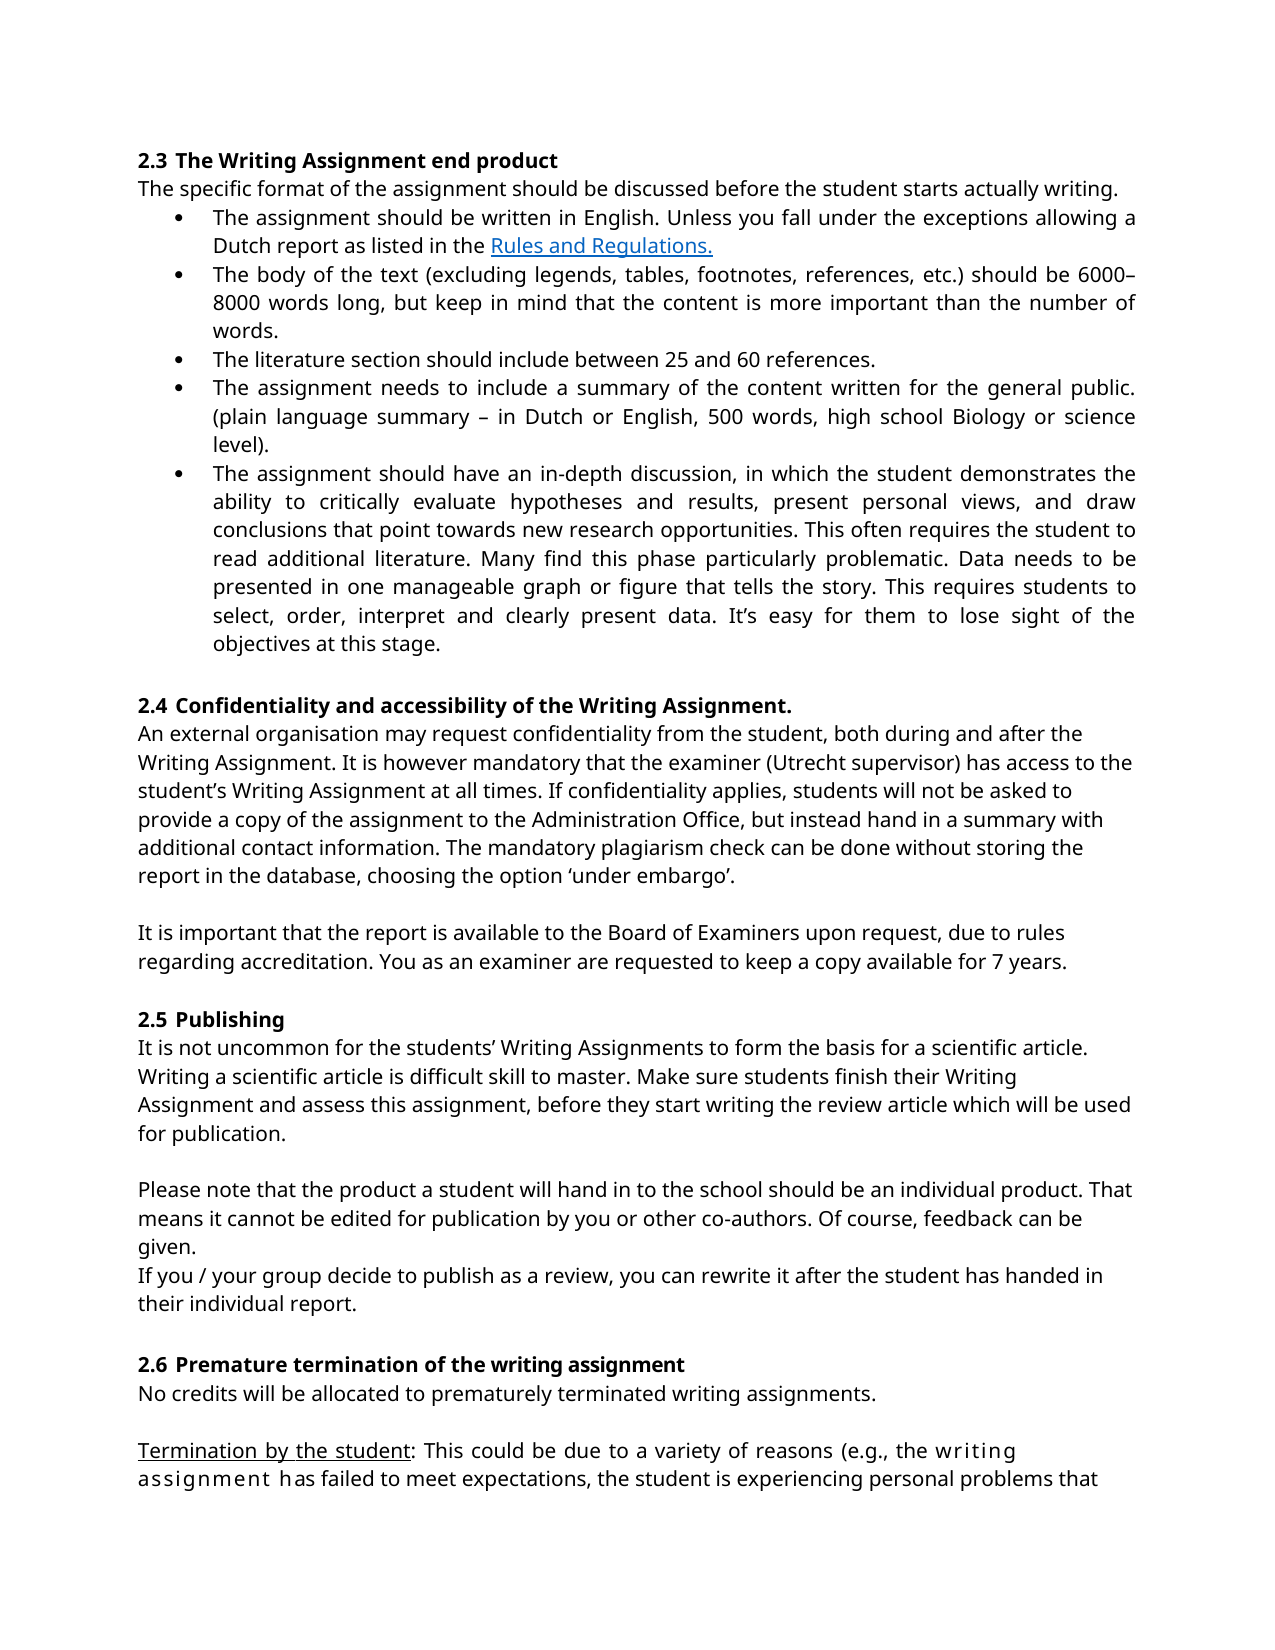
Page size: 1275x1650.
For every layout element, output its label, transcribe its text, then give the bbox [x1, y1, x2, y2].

text An external organisation may request confidentiality from the student, both during and after the Writing Assignment. It is however mandatory that the examiner (Utrecht supervisor) has access to the student’s Writing Assignment at all times. If confidentiality applies, students will not be asked to provide a copy of the assignment to the Administration Office, but instead hand in a summary with additional contact information. The mandatory plagiarism check can be done without storing the report in the database, choosing the option ‘under embargo’. [138, 719, 1137, 890]
list The body of the text (excluding legends, tables, footnotes, references, etc.) should be 6000–8000 words long, but keep in mind that the content is more important than the number of words. [175, 260, 1137, 345]
subtitle The Writing Assignment end product [138, 146, 1137, 174]
text Please note that the product a student will hand in to the school should be an individual product. That means it cannot be edited for publication by you or other co-authors. Of course, feedback can be given. [138, 1176, 1137, 1261]
subtitle Premature termination of the writing assignment [138, 1350, 1137, 1379]
list The literature section should include between 25 and 60 references. [175, 345, 1137, 373]
subtitle Confidentiality and accessibility of the Writing Assignment. [138, 691, 1137, 719]
text The specific format of the assignment should be discussed before the student starts actually writing. [138, 174, 1137, 203]
subtitle Publishing [138, 1005, 1137, 1033]
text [138, 1436, 1137, 1493]
text No credits will be allocated to prematurely terminated writing assignments. [138, 1379, 1137, 1407]
text It is not uncommon for the students’ Writing Assignments to form the basis for a scientific article. Writing a scientific article is difficult skill to master. Make sure students finish their Writing Assignment and assess this assignment, before they start writing the review article which will be used for publication. [138, 1033, 1137, 1147]
list The assignment needs to include a summary of the content written for the general public. (plain language summary – in Dutch or English, 500 words, high school Biology or science level). [175, 373, 1137, 459]
text It is important that the report is available to the Board of Examiners upon request, due to rules regarding accreditation. You as an examiner are requested to keep a copy available for 7 years. [138, 918, 1137, 975]
text If you / your group decide to publish as a review, you can rewrite it after the student has handed in their individual report. [138, 1261, 1137, 1318]
list The assignment should have an in-depth discussion, in which the student demonstrates the ability to critically evaluate hypotheses and results, present personal views, and draw conclusions that point towards new research opportunities. This often requires the student to read additional literature. Many find this phase particularly problematic. Data needs to be presented in one manageable graph or figure that tells the story. This requires students to select, order, interpret and clearly present data. It’s easy for them to lose sight of the objectives at this stage. [175, 459, 1137, 658]
list The assignment should be written in English. Unless you fall under the exceptions allowing a Dutch report as listed in the Rules and Regulations. [175, 203, 1137, 260]
